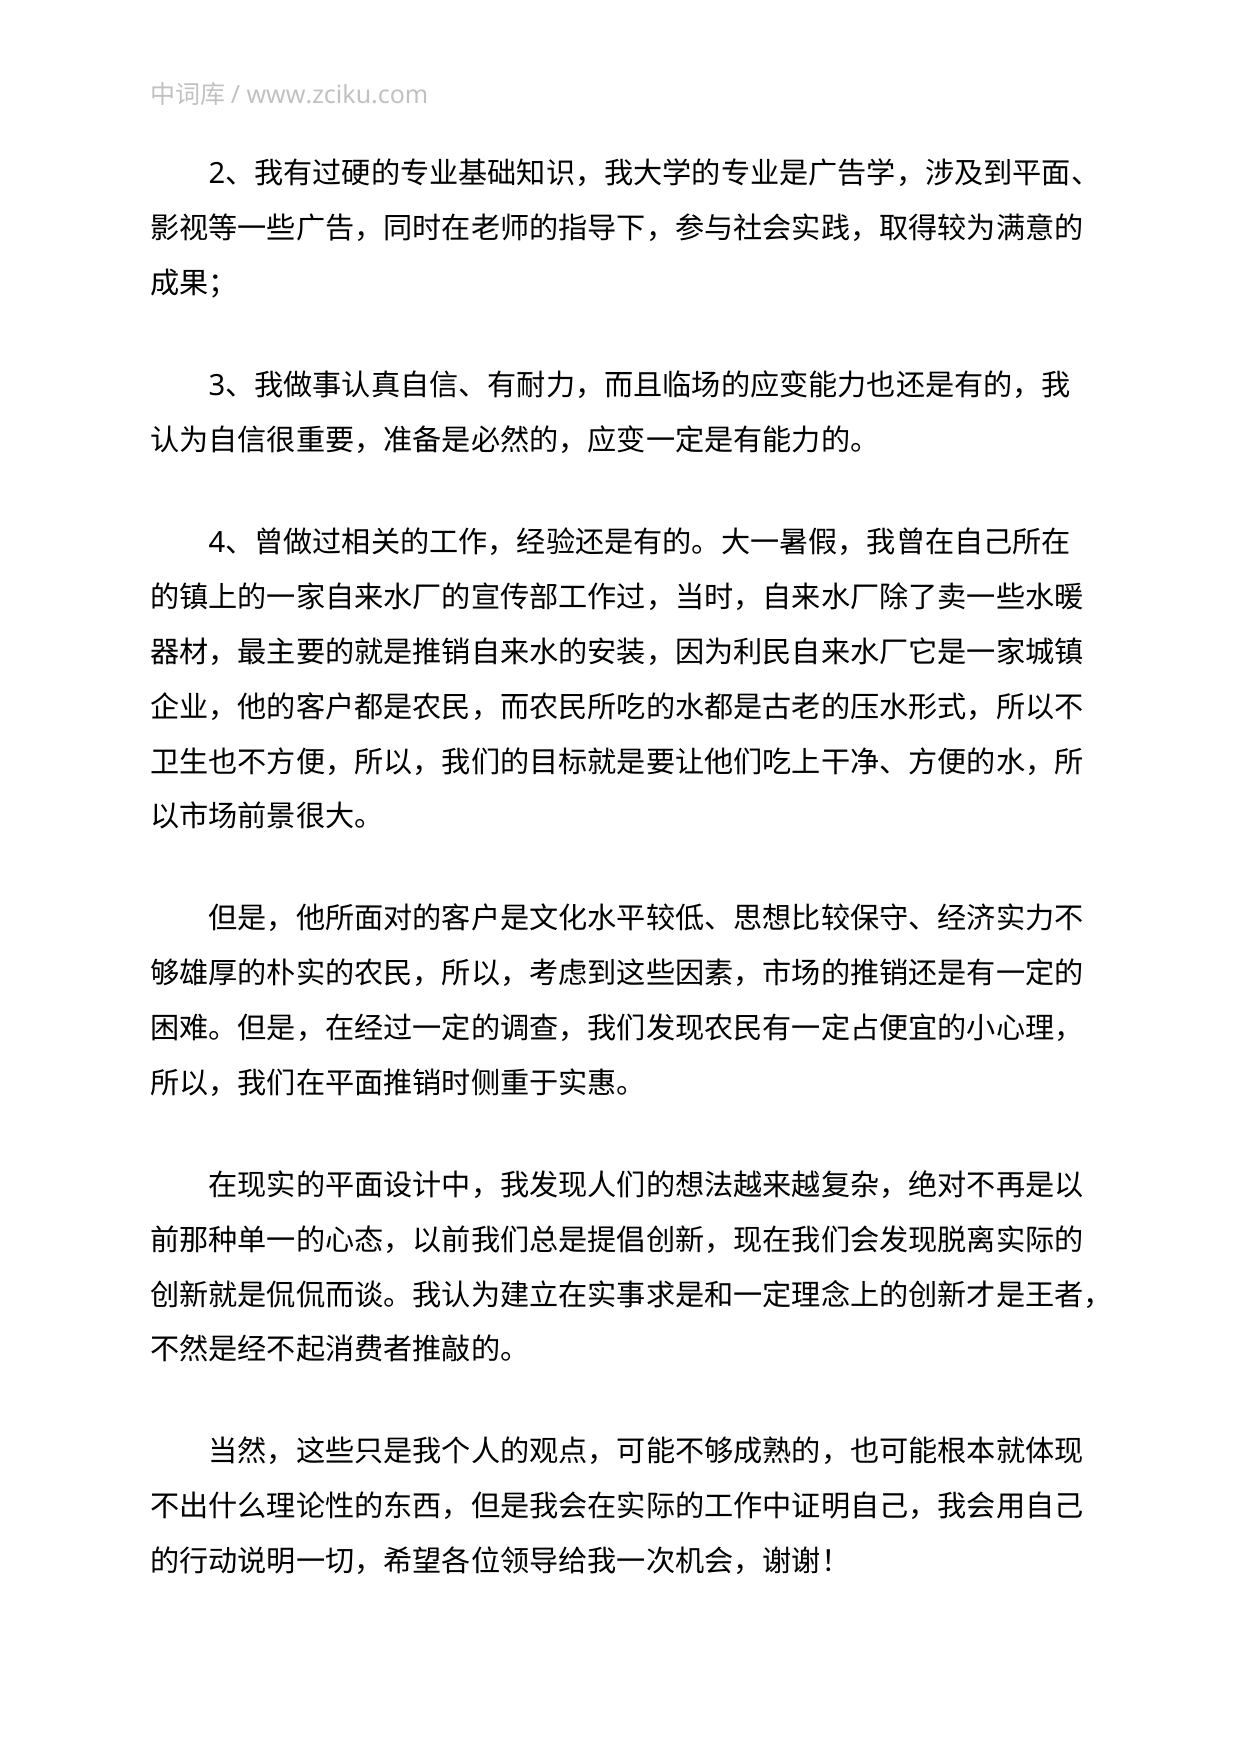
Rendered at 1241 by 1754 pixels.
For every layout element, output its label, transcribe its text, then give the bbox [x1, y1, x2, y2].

text 4、曾做过相关的工作，经验还是有的。大一暑假，我曾在自己所在的镇上的一家自来水厂的宣传部工作过，当时，自来水厂除了卖一些水暖器材，最主要的就是推销自来水的安装，因为利民自来水厂它是一家城镇企业，他的客户都是农民，而农民所吃的水都是古老的压水形式，所以不卫生也不方便，所以，我们的目标就是要让他们吃上干净、方便的水，所以市场前景很大。 [150, 518, 1090, 835]
text 3、我做事认真自信、有耐力，而且临场的应变能力也还是有的，我认为自信很重要，准备是必然的，应变一定是有能力的。 [150, 362, 1090, 459]
text 2、我有过硬的专业基础知识，我大学的专业是广告学，涉及到平面、影视等一些广告，同时在老师的指导下，参与社会实践，取得较为满意的成果； [150, 150, 1090, 302]
text 在现实的平面设计中，我发现人们的想法越来越复杂，绝对不再是以前那种单一的心态，以前我们总是提倡创新，现在我们会发现脱离实际的创新就是侃侃而谈。我认为建立在实事求是和一定理念上的创新才是王者，不然是经不起消费者推敲的。 [150, 1161, 1090, 1368]
text 当然，这些只是我个人的观点，可能不够成熟的，也可能根本就体现不出什么理论性的东西，但是我会在实际的工作中证明自己，我会用自己的行动说明一切，希望各位领导给我一次机会，谢谢！ [150, 1428, 1090, 1580]
text 但是，他所面对的客户是文化水平较低、思想比较保守、经济实力不够雄厚的朴实的农民，所以，考虑到这些因素，市场的推销还是有一定的困难。但是，在经过一定的调查，我们发现农民有一定占便宜的小心理，所以，我们在平面推销时侧重于实惠。 [150, 895, 1090, 1102]
